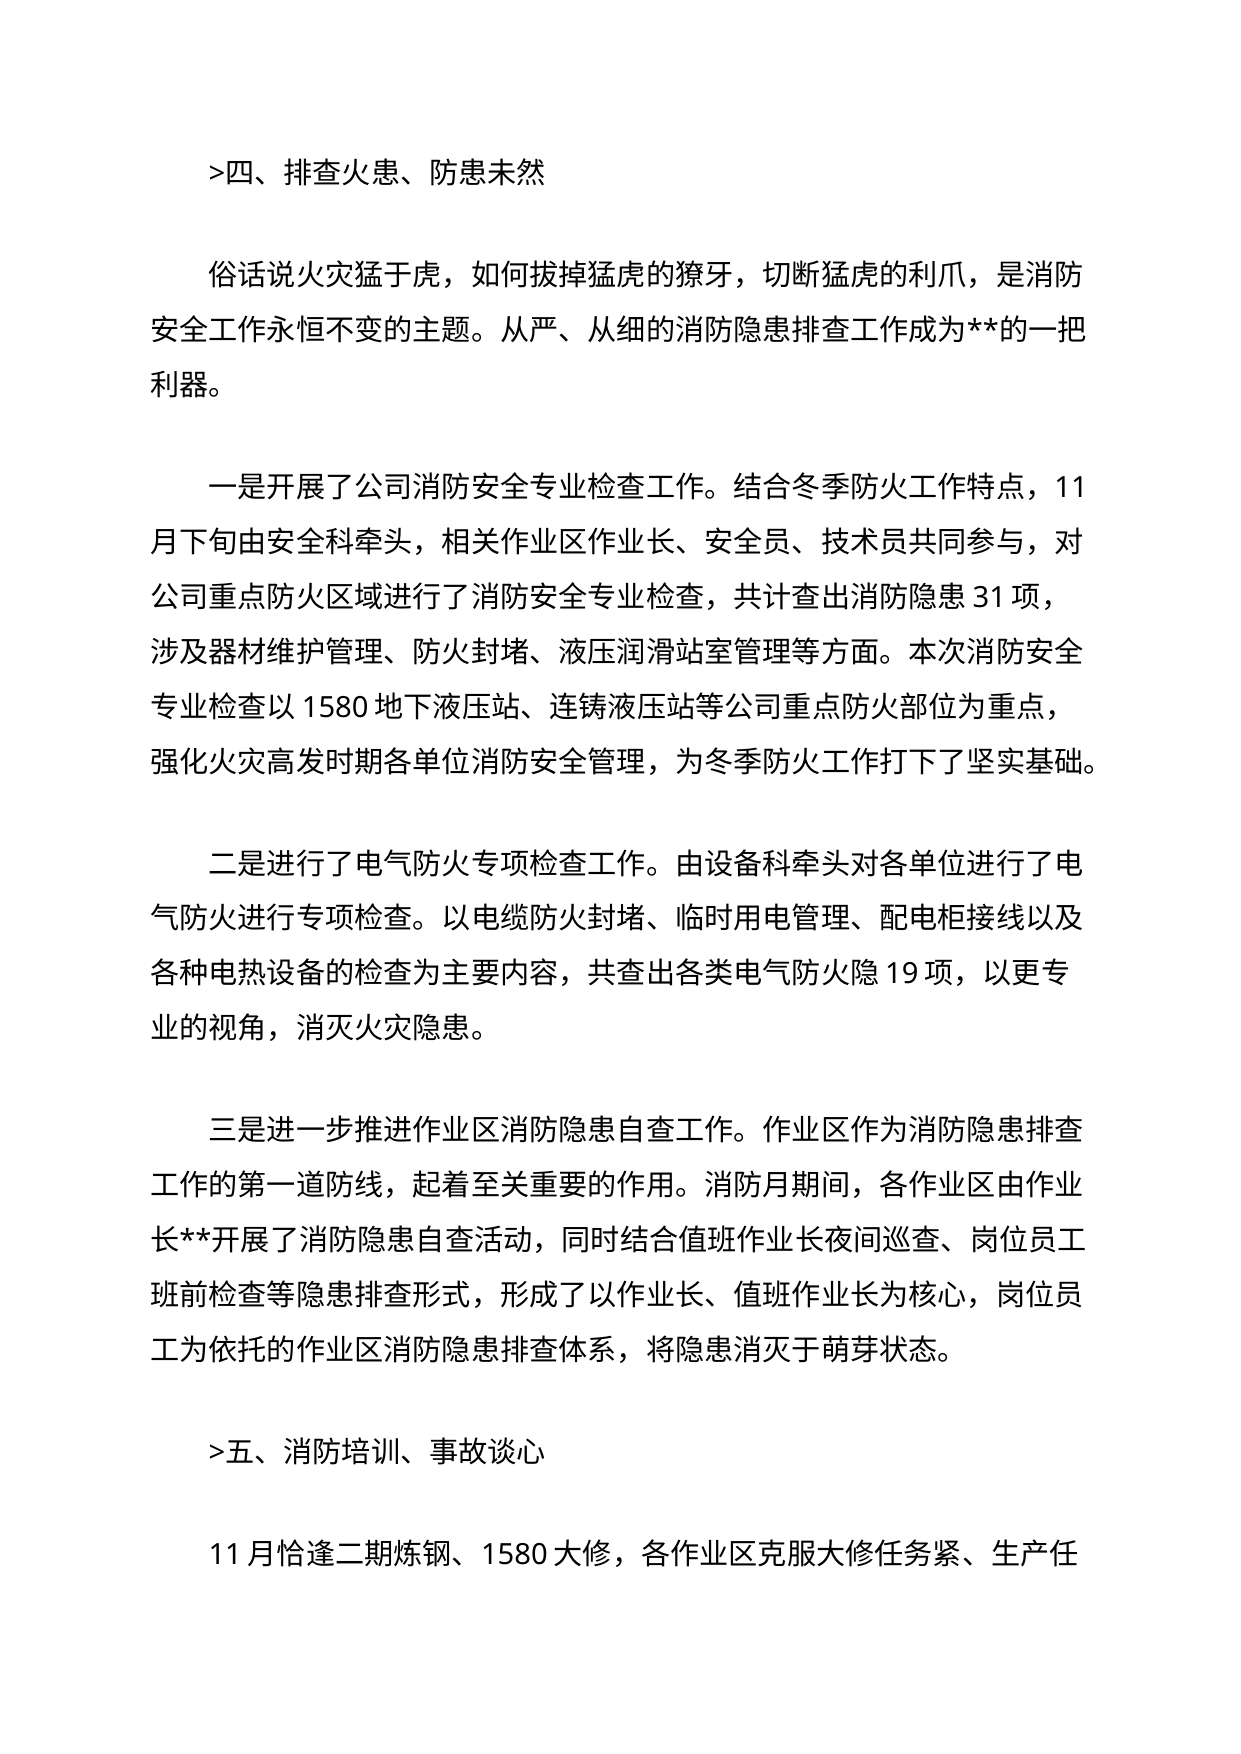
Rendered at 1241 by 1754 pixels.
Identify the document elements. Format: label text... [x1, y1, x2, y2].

text 俗话说火灾猛于虎，如何拔掉猛虎的獠牙，切断猛虎的利爪，是消防安全工作永恒不变的主题。从严、从细的消防隐患排查工作成为**的一把利器。 [150, 252, 1090, 404]
text 二是进行了电气防火专项检查工作。由设备科牵头对各单位进行了电气防火进行专项检查。以电缆防火封堵、临时用电管理、配电柜接线以及各种电热设备的检查为主要内容，共查出各类电气防火隐19项，以更专业的视角，消灭火灾隐患。 [150, 840, 1090, 1047]
text >五、消防培训、事故谈心 [150, 1428, 1090, 1471]
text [150, 1530, 1090, 1573]
text >四、排查火患、防患未然 [150, 150, 1090, 192]
text 三是进一步推进作业区消防隐患自查工作。作业区作为消防隐患排查工作的第一道防线，起着至关重要的作用。消防月期间，各作业区由作业长**开展了消防隐患自查活动，同时结合值班作业长夜间巡查、岗位员工班前检查等隐患排查形式，形成了以作业长、值班作业长为核心，岗位员工为依托的作业区消防隐患排查体系，将隐患消灭于萌芽状态。 [150, 1107, 1090, 1369]
text 一是开展了公司消防安全专业检查工作。结合冬季防火工作特点，11月下旬由安全科牵头，相关作业区作业长、安全员、技术员共同参与，对公司重点防火区域进行了消防安全专业检查，共计查出消防隐患31项，涉及器材维护管理、防火封堵、液压润滑站室管理等方面。本次消防安全专业检查以1580地下液压站、连铸液压站等公司重点防火部位为重点，强化火灾高发时期各单位消防安全管理，为冬季防火工作打下了坚实基础。 [150, 464, 1090, 781]
